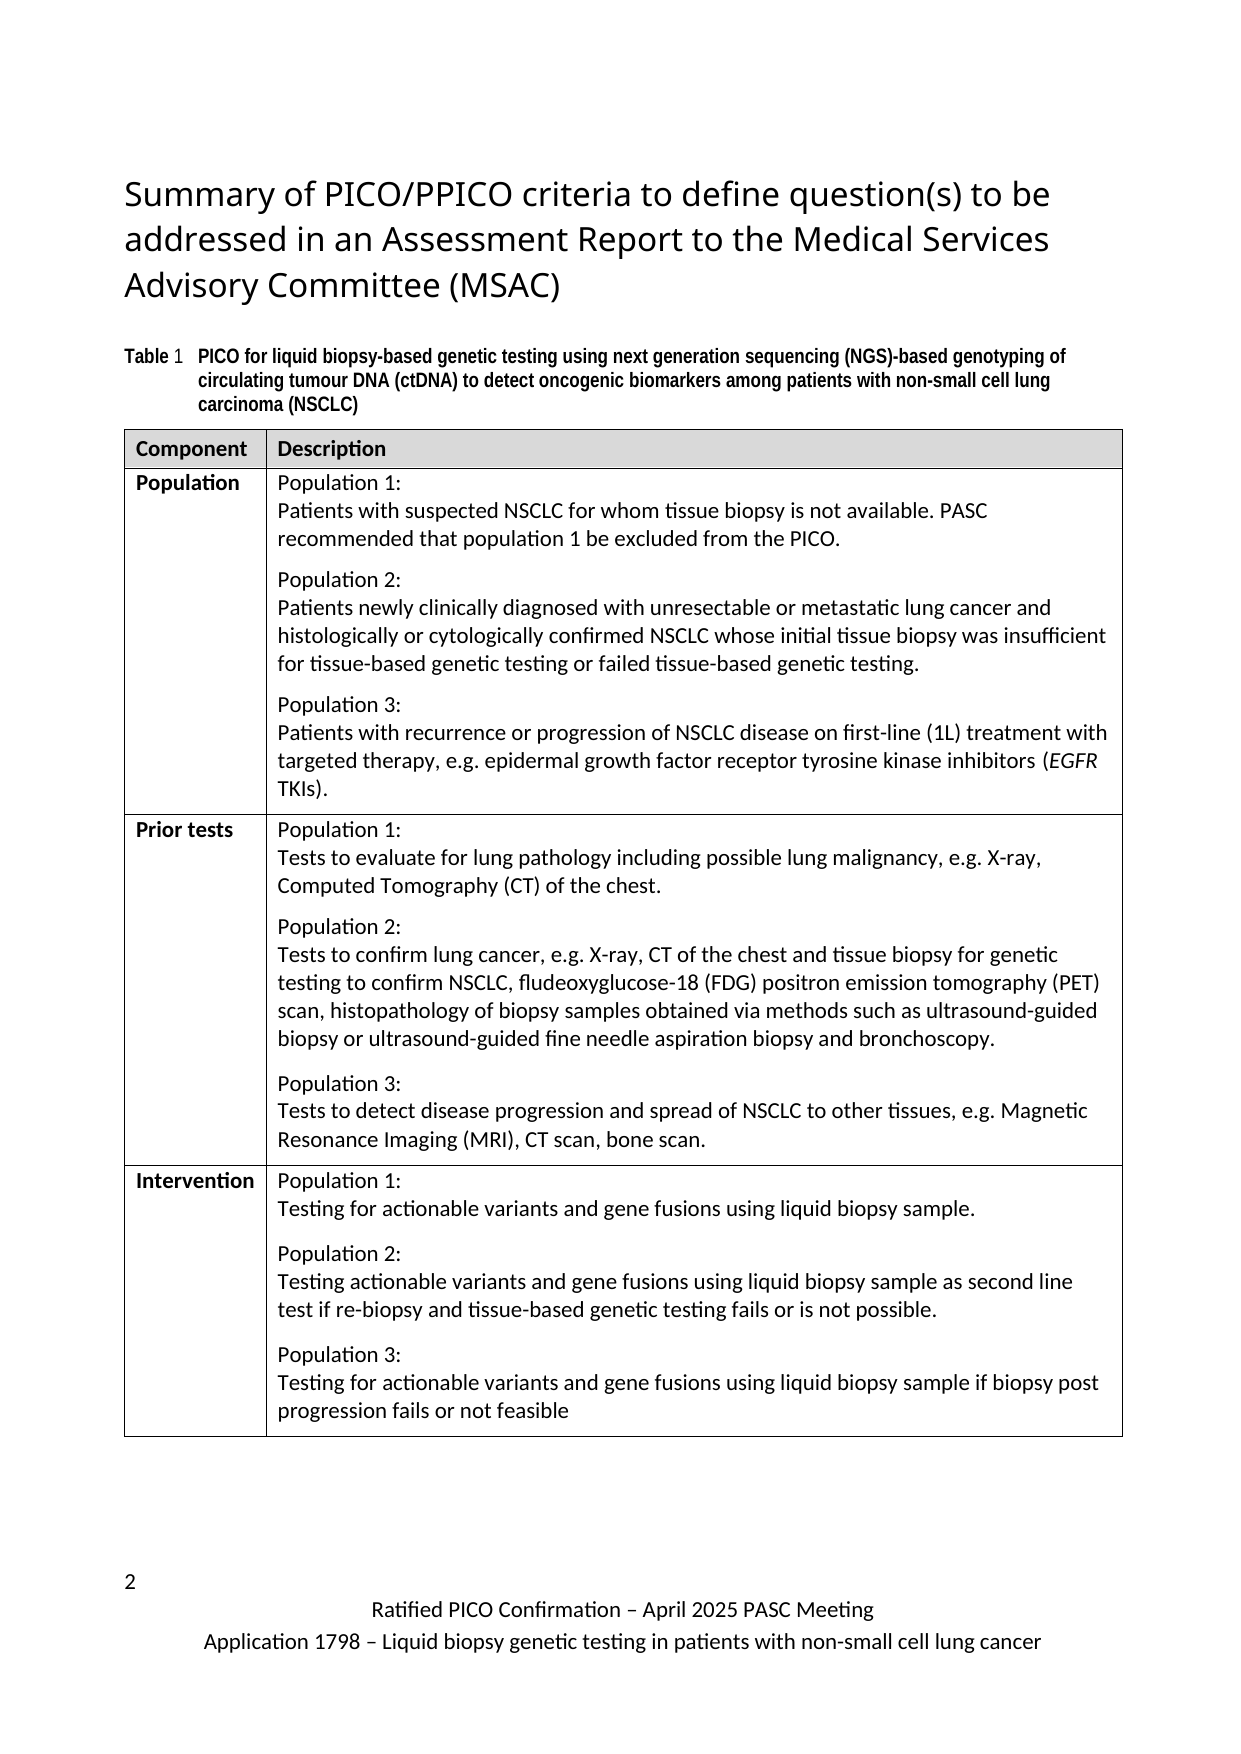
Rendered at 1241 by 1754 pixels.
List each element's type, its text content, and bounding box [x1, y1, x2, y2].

table_header Description [267, 430, 1122, 467]
table_cell Population 1: Patients with suspected NSCLC for whom tissue biopsy is not available. PASC recommended that population 1 be excluded from the PICO. Population 2: Patients newly clinically diagnosed with unresectable or metastatic lung cancer and histologically or cytologically confirmed NSCLC whose initial tissue biopsy was insufficient for tissue-based genetic testing or failed tissue-based genetic testing. Population 3: Patients with recurrence or progression of NSCLC disease on first-line (1L) treatment with targeted therapy, e.g. epidermal growth factor receptor tyrosine kinase inhibitors (EGFR TKIs). [267, 469, 1122, 814]
table_cell Population 1: Testing for actionable variants and gene fusions using liquid biopsy sample. Population 2: Testing actionable variants and gene fusions using liquid biopsy sample as second line test if re-biopsy and tissue-based genetic testing fails or is not possible. Population 3: Testing for actionable variants and gene fusions using liquid biopsy sample if biopsy post progression fails or not feasible [267, 1166, 1122, 1436]
text Table 1 PICO for liquid biopsy-based genetic testing using next generation sequencing (NGS)-based genotyping of circulating tumour DNA (ctDNA) to detect oncogenic biomarkers among patients with non-small cell lung carcinoma (NSCLC) [124, 344, 1122, 416]
subtitle Summary of PICO/PPICO criteria to define question(s) to be addressed in an Assessment Report to the Medical Services Advisory Committee (MSAC) [124, 171, 1122, 307]
table_header Component [125, 430, 266, 467]
table_cell Population [125, 469, 266, 814]
table_cell Population 1: Tests to evaluate for lung pathology including possible lung malignancy, e.g. X-ray, Computed Tomography (CT) of the chest. Population 2: Tests to confirm lung cancer, e.g. X-ray, CT of the chest and tissue biopsy for genetic testing to confirm NSCLC, fludeoxyglucose-18 (FDG) positron emission tomography (PET) scan, histopathology of biopsy samples obtained via methods such as ultrasound-guided biopsy or ultrasound-guided fine needle aspiration biopsy and bronchoscopy. Population 3: Tests to detect disease progression and spread of NSCLC to other tissues, e.g. Magnetic Resonance Imaging (MRI), CT scan, bone scan. [267, 815, 1122, 1165]
table_cell Intervention [125, 1166, 266, 1436]
table_cell Prior tests [125, 815, 266, 1165]
